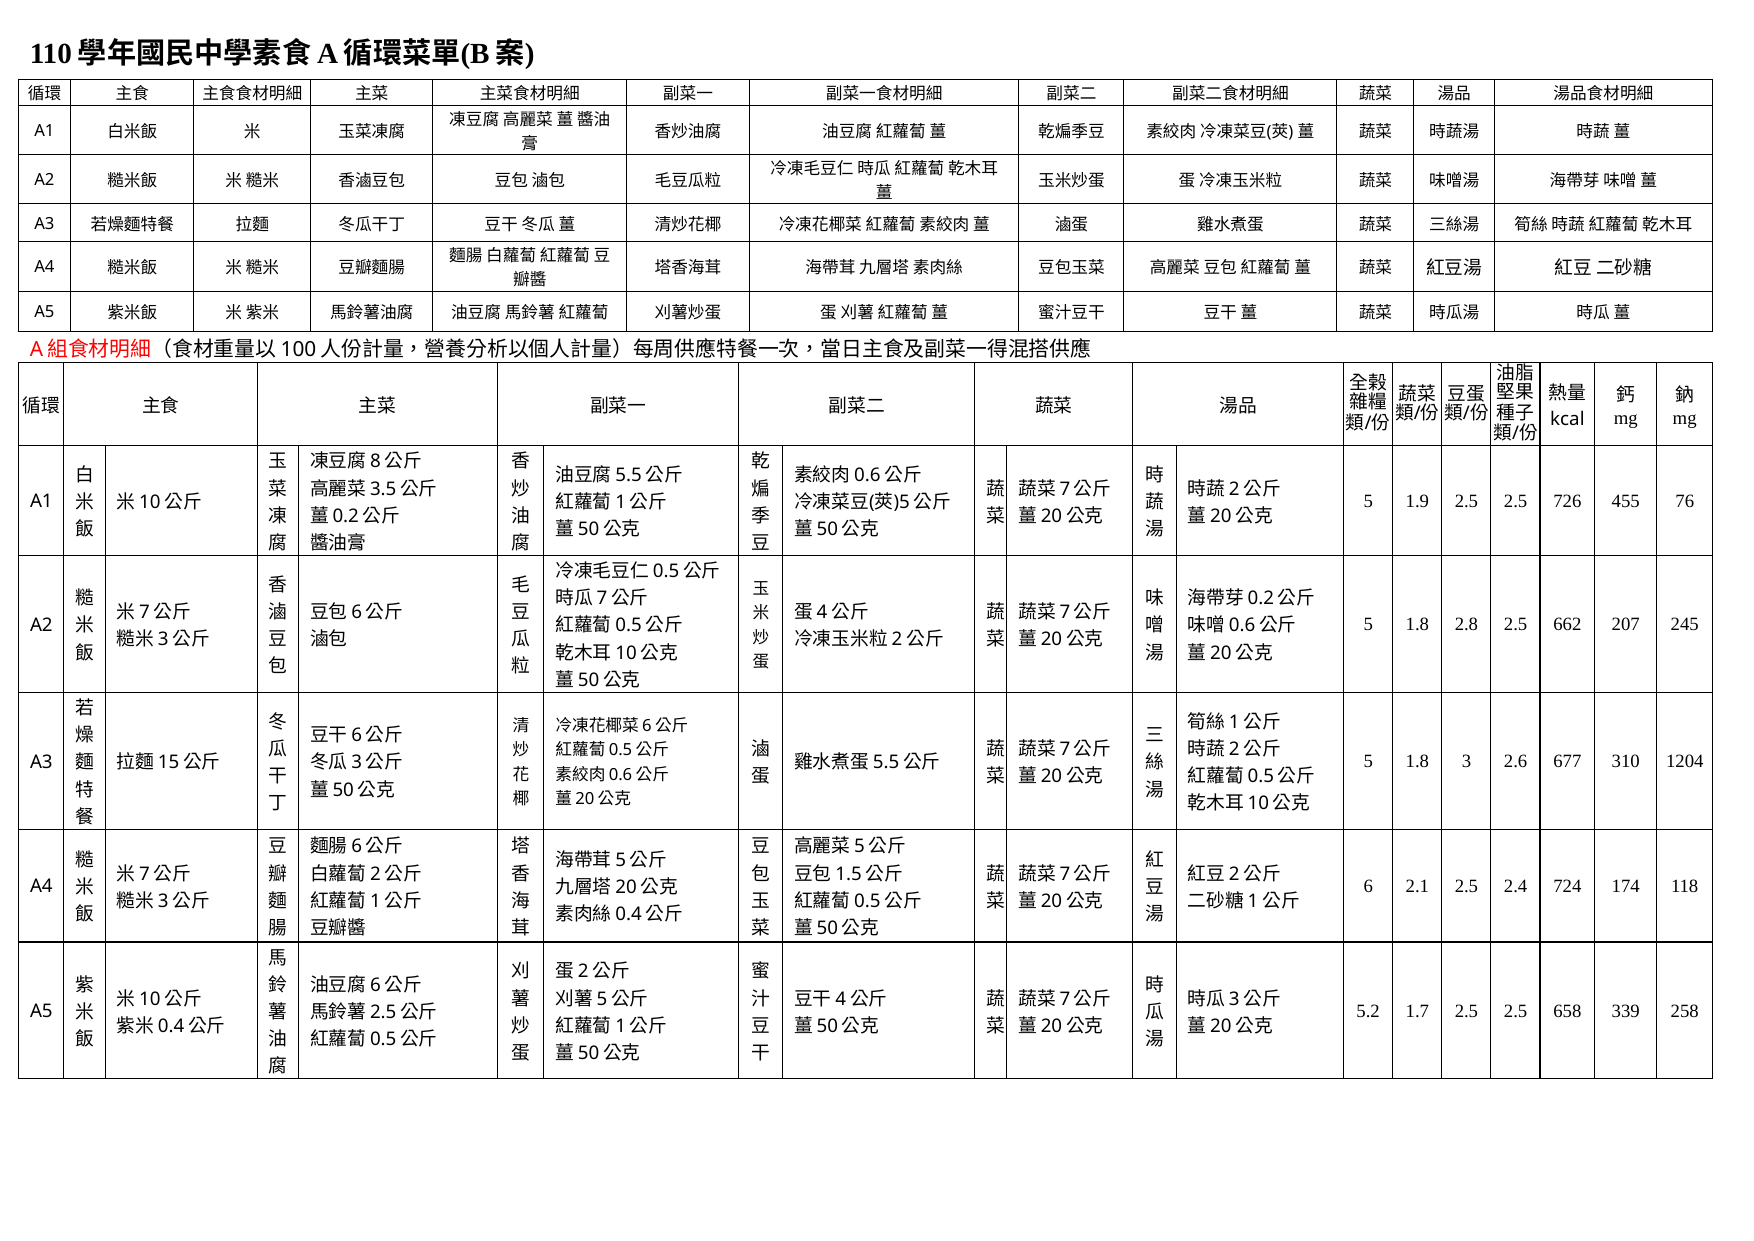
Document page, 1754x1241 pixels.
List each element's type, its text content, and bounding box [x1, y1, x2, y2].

table_header [433, 80, 626, 104]
table_cell 白米飯 [71, 106, 193, 154]
table_cell 蔬菜 [1337, 204, 1413, 241]
table_cell 6 [1344, 830, 1392, 941]
table_cell 凍豆腐 高麗菜 薑 醬油膏 [433, 106, 626, 154]
table_cell A4 [19, 242, 70, 291]
table_cell 滷蛋 [1019, 204, 1123, 241]
table_cell 726 [1541, 446, 1594, 555]
table_header [19, 363, 63, 445]
table_cell 油豆腐 馬鈴薯 紅蘿蔔 [433, 292, 626, 331]
table_cell 蔬菜7公斤 薑20公克 [1007, 693, 1132, 829]
table_cell 蔬菜 [975, 446, 1006, 555]
table_cell 香炒油腐 [627, 106, 749, 154]
table_cell 662 [1541, 556, 1594, 692]
table_cell 蔬菜 [975, 693, 1006, 829]
table_cell 冬瓜干丁 [311, 204, 432, 241]
table_cell 海帶茸 九層塔 素肉絲 [750, 242, 1018, 291]
table_header [64, 363, 257, 445]
table_cell 118 [1657, 830, 1712, 941]
table_cell 高麗菜5公斤 豆包1.5公斤 紅蘿蔔0.5公斤 薑50公克 [783, 830, 974, 941]
table_cell 207 [1595, 556, 1656, 692]
table_cell 2.1 [1393, 830, 1441, 941]
table_cell 258 [1657, 943, 1712, 1078]
table_cell 蛋 刈薯 紅蘿蔔 薑 [750, 292, 1018, 331]
table_cell 油豆腐 紅蘿蔔 薑 [750, 106, 1018, 154]
table_cell 雞水煮蛋5.5公斤 [783, 693, 974, 829]
table_cell 1.9 [1393, 446, 1441, 555]
table_cell 玉米炒蛋 [1019, 155, 1123, 203]
table_header [739, 363, 974, 445]
table_cell 豆包6公斤 滷包 [299, 556, 497, 692]
table_cell 三絲湯 [1414, 204, 1494, 241]
table_cell 豆包玉菜 [1019, 242, 1123, 291]
table_cell 筍絲1公斤 時蔬2公斤 紅蘿蔔0.5公斤 乾木耳10公克 [1177, 693, 1343, 829]
table_cell 塔香海茸 [627, 242, 749, 291]
table_cell 素絞肉0.6公斤 冷凍菜豆(莢)5公斤 薑50公克 [783, 446, 974, 555]
table_cell 時瓜湯 [1414, 292, 1494, 331]
table_header [311, 80, 432, 104]
table_cell 冷凍毛豆仁0.5公斤 時瓜7公斤 紅蘿蔔0.5公斤 乾木耳10公克 薑50公克 [544, 556, 738, 692]
table_cell 時蔬 薑 [1495, 106, 1712, 154]
table_cell A1 [19, 106, 70, 154]
table_cell 蔬菜 [1337, 106, 1413, 154]
table_cell 紅豆 二砂糖 [1495, 242, 1712, 291]
table_cell 豆包 滷包 [433, 155, 626, 203]
table_cell 麵腸 白蘿蔔 紅蘿蔔 豆瓣醬 [433, 242, 626, 291]
table_header [71, 80, 193, 104]
table_header [750, 80, 1018, 104]
table_cell 味噌湯 [1414, 155, 1494, 203]
table_header [194, 80, 310, 104]
table_cell 677 [1541, 693, 1594, 829]
table_cell 455 [1595, 446, 1656, 555]
table_cell 豆瓣麵腸 [311, 242, 432, 291]
table_cell 素絞肉 冷凍菜豆(莢) 薑 [1124, 106, 1336, 154]
table_cell 香滷豆包 [258, 556, 298, 692]
table_cell 白米飯 [64, 446, 105, 555]
table_cell 乾煸季豆 [1019, 106, 1123, 154]
table_cell 豆干 冬瓜 薑 [433, 204, 626, 241]
table_cell 米7公斤 糙米3公斤 [106, 830, 257, 941]
table_cell 蜜汁豆干 [1019, 292, 1123, 331]
table_cell 紅豆湯 [1133, 830, 1176, 941]
table_cell 蔬菜7公斤 薑20公克 [1007, 830, 1132, 941]
table_cell 拉麵 [194, 204, 310, 241]
table_cell 5 [1344, 556, 1392, 692]
table_cell 豆瓣麵腸 [258, 830, 298, 941]
table_cell 724 [1541, 830, 1594, 941]
table_cell 清炒花椰 [498, 693, 543, 829]
table_cell 1.7 [1393, 943, 1441, 1078]
table_cell 玉菜凍腐 [311, 106, 432, 154]
table_cell 海帶茸5公斤 九層塔20公克 素肉絲0.4公斤 [544, 830, 738, 941]
table_cell 時瓜 薑 [1495, 292, 1712, 331]
table_cell 2.5 [1491, 943, 1539, 1078]
table_header [1442, 363, 1490, 445]
table_cell 蛋4公斤 冷凍玉米粒2公斤 [783, 556, 974, 692]
table_header mg [1595, 363, 1656, 445]
table_cell A3 [19, 204, 70, 241]
table_cell 冷凍花椰菜6公斤 紅蘿蔔0.5公斤 素絞肉0.6公斤 薑20公克 [544, 693, 738, 829]
table_cell 蔬菜7公斤 薑20公克 [1007, 556, 1132, 692]
table_cell 豆干6公斤 冬瓜3公斤 薑50公克 [299, 693, 497, 829]
table_cell 塔香海茸 [498, 830, 543, 941]
table_cell 1204 [1657, 693, 1712, 829]
table_cell 油豆腐6公斤 馬鈴薯2.5公斤 紅蘿蔔0.5公斤 [299, 943, 497, 1078]
table_cell 高麗菜 豆包 紅蘿蔔 薑 [1124, 242, 1336, 291]
table_cell 毛豆瓜粒 [627, 155, 749, 203]
table_cell 蔬菜7公斤 薑20公克 [1007, 446, 1132, 555]
table_header [1541, 363, 1594, 445]
table_cell 5.2 [1344, 943, 1392, 1078]
table_cell 米 糙米 [194, 242, 310, 291]
table_cell 5 [1344, 693, 1392, 829]
table_header mg [1657, 363, 1712, 445]
table_cell 245 [1657, 556, 1712, 692]
table_cell 糙米飯 [71, 242, 193, 291]
table_cell 糙米飯 [64, 830, 105, 941]
table_cell 2.5 [1442, 943, 1490, 1078]
table_cell 2.5 [1491, 556, 1539, 692]
table_cell 馬鈴薯油腐 [311, 292, 432, 331]
table_cell 筍絲 時蔬 紅蘿蔔 乾木耳 [1495, 204, 1712, 241]
table_cell 米7公斤 糙米3公斤 [106, 556, 257, 692]
table_cell 蔬菜 [975, 943, 1006, 1078]
table_cell 蜜汁豆干 [739, 943, 782, 1078]
table_cell 冷凍毛豆仁 時瓜 紅蘿蔔 乾木耳 薑 [750, 155, 1018, 203]
table_cell 658 [1541, 943, 1594, 1078]
table_cell 味噌湯 [1133, 556, 1176, 692]
table_cell 冷凍花椰菜 紅蘿蔔 素絞肉 薑 [750, 204, 1018, 241]
table_cell 海帶芽0.2公斤 味噌0.6公斤 薑20公克 [1177, 556, 1343, 692]
table_cell 3 [1442, 693, 1490, 829]
table_header [1414, 80, 1494, 104]
table_cell 蛋2公斤 刈薯5公斤 紅蘿蔔1公斤 薑50公克 [544, 943, 738, 1078]
table_header [1393, 363, 1441, 445]
table_cell 時蔬湯 [1414, 106, 1494, 154]
table_cell 清炒花椰 [627, 204, 749, 241]
table_cell 339 [1595, 943, 1656, 1078]
table_cell 紫米飯 [71, 292, 193, 331]
table_cell 76 [1657, 446, 1712, 555]
table_header [1344, 363, 1392, 445]
table_header [19, 80, 70, 104]
table_cell 若燥麵特餐 [64, 693, 105, 829]
table_cell 2.8 [1442, 556, 1490, 692]
table_cell 拉麵15公斤 [106, 693, 257, 829]
table_cell 紫米飯 [64, 943, 105, 1078]
table_cell 1.8 [1393, 556, 1441, 692]
table_cell 蔬菜 [975, 556, 1006, 692]
table_cell 豆干4公斤 薑50公克 [783, 943, 974, 1078]
table_cell 2.6 [1491, 693, 1539, 829]
table_cell 米10公斤 紫米0.4公斤 [106, 943, 257, 1078]
table_cell A5 [19, 943, 63, 1078]
table_cell 蔬菜7公斤 薑20公克 [1007, 943, 1132, 1078]
table_cell 2.5 [1491, 446, 1539, 555]
table_cell 玉米炒蛋 [739, 556, 782, 692]
table_cell 紅豆湯 [1414, 242, 1494, 291]
table_cell 1.8 [1393, 693, 1441, 829]
table_cell 蛋 冷凍玉米粒 [1124, 155, 1336, 203]
table_cell A5 [19, 292, 70, 331]
table_cell 香滷豆包 [311, 155, 432, 203]
table_cell 米 [194, 106, 310, 154]
table_cell 糙米飯 [64, 556, 105, 692]
table_header [1491, 363, 1539, 445]
table_cell 玉菜凍腐 [258, 446, 298, 555]
table_cell 時蔬湯 [1133, 446, 1176, 555]
table_cell 2.5 [1442, 830, 1490, 941]
table_cell A2 [19, 155, 70, 203]
table_header [975, 363, 1132, 445]
table_cell 雞水煮蛋 [1124, 204, 1336, 241]
table_cell 刈薯炒蛋 [498, 943, 543, 1078]
table_header [1337, 80, 1413, 104]
table_cell 米 糙米 [194, 155, 310, 203]
table_cell 三絲湯 [1133, 693, 1176, 829]
table_cell 豆包玉菜 [739, 830, 782, 941]
table_cell A1 [19, 446, 63, 555]
table_header [627, 80, 749, 104]
table_cell A2 [19, 556, 63, 692]
table_cell 香炒油腐 [498, 446, 543, 555]
table_cell 刈薯炒蛋 [627, 292, 749, 331]
table_cell 乾煸季豆 [739, 446, 782, 555]
table_cell 2.4 [1491, 830, 1539, 941]
table_cell 米 紫米 [194, 292, 310, 331]
table_cell 麵腸6公斤 白蘿蔔2公斤 紅蘿蔔1公斤 豆瓣醬 [299, 830, 497, 941]
table_cell 310 [1595, 693, 1656, 829]
table_header [258, 363, 497, 445]
table_cell A3 [19, 693, 63, 829]
table_header [1124, 80, 1336, 104]
table_cell 米10公斤 [106, 446, 257, 555]
table_cell 2.5 [1442, 446, 1490, 555]
table_cell 紅豆2公斤 二砂糖1公斤 [1177, 830, 1343, 941]
table_header [1133, 363, 1343, 445]
table_cell 蔬菜 [1337, 242, 1413, 291]
table_cell A4 [19, 830, 63, 941]
table_header [1495, 80, 1712, 104]
table_cell 蔬菜 [1337, 155, 1413, 203]
table_cell 毛豆瓜粒 [498, 556, 543, 692]
table_cell 凍豆腐8公斤 高麗菜3.5公斤 薑0.2公斤 醬油膏 [299, 446, 497, 555]
table_cell 油豆腐5.5公斤 紅蘿蔔1公斤 薑50公克 [544, 446, 738, 555]
table_cell 時瓜3公斤 薑20公克 [1177, 943, 1343, 1078]
table_cell 174 [1595, 830, 1656, 941]
table_cell 海帶芽 味噌 薑 [1495, 155, 1712, 203]
table_cell 時蔬2公斤 薑20公克 [1177, 446, 1343, 555]
table_cell 冬瓜干丁 [258, 693, 298, 829]
table_cell 豆干 薑 [1124, 292, 1336, 331]
table_cell 時瓜湯 [1133, 943, 1176, 1078]
table_cell 5 [1344, 446, 1392, 555]
table_header [498, 363, 738, 445]
table_cell 蔬菜 [975, 830, 1006, 941]
table_cell 滷蛋 [739, 693, 782, 829]
table_cell 若燥麵特餐 [71, 204, 193, 241]
table_cell 蔬菜 [1337, 292, 1413, 331]
table_header [1019, 80, 1123, 104]
table_cell 馬鈴薯油腐 [258, 943, 298, 1078]
table_cell 糙米飯 [71, 155, 193, 203]
